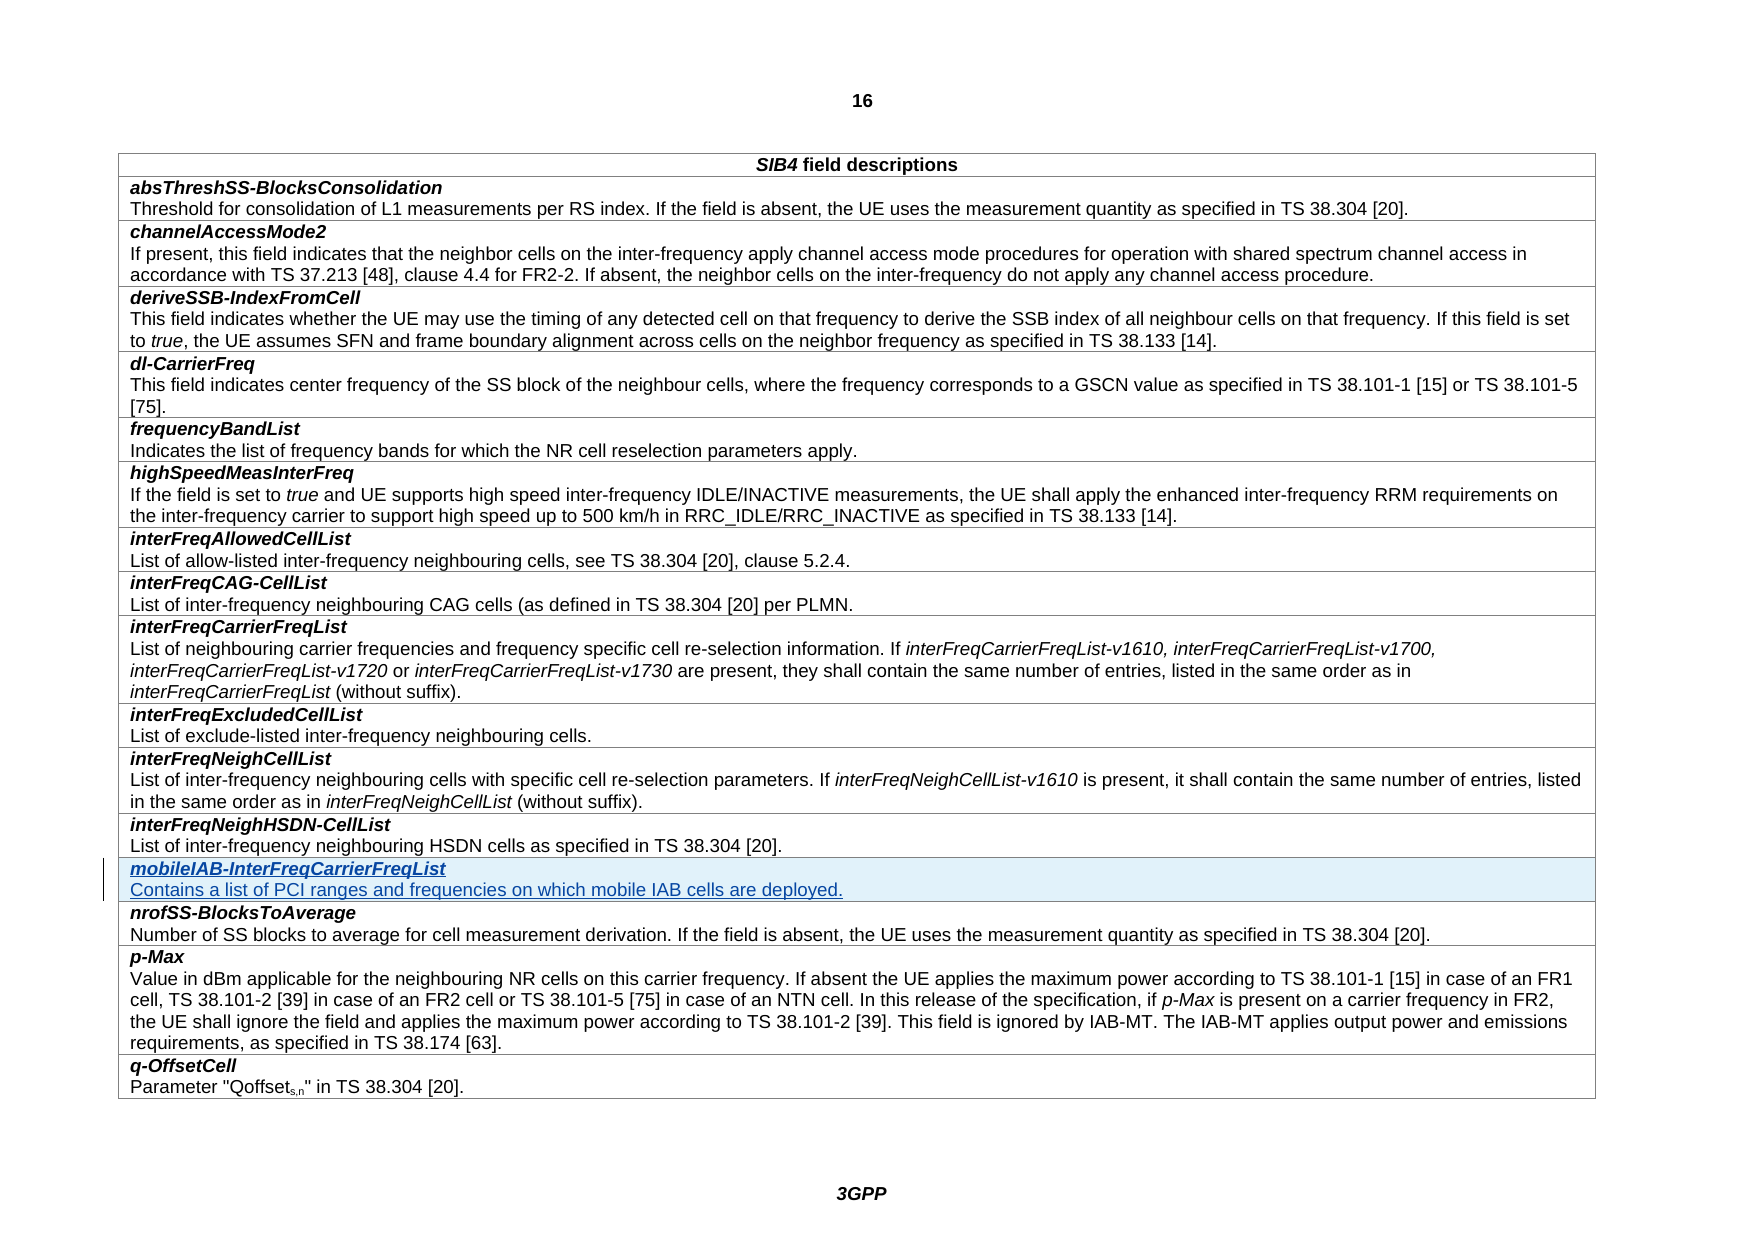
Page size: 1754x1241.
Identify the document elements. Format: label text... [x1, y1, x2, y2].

table_cell dl-CarrierFreq This field indicates center frequency of the SS block of the neighbour cells, where the frequency corresponds to a GSCN value as specified in TS 38.101-1 [15] or TS 38.101-5 [75]. [119, 352, 1595, 417]
table_cell interFreqCAG-CellList List of inter-frequency neighbouring CAG cells (as defined in TS 38.304 [20] per PLMN. [119, 572, 1595, 615]
table_cell interFreqNeighHSDN-CellList List of inter-frequency neighbouring HSDN cells as specified in TS 38.304 [20]. [119, 814, 1595, 857]
table_header SIB4 field descriptions [119, 154, 1595, 176]
table_cell p-Max Value in dBm applicable for the neighbouring NR cells on this carrier frequency. If absent the UE applies the maximum power according to TS 38.101-1 [15] in case of an FR1 cell, TS 38.101-2 [39] in case of an FR2 cell or TS 38.101-5 [75] in case of an NTN cell. In this release of the specification, if p-Max is present on a carrier frequency in FR2, the UE shall ignore the field and applies the maximum power according to TS 38.101-2 [39]. This field is ignored by IAB-MT. The IAB-MT applies output power and emissions requirements, as specified in TS 38.174 [63]. [119, 946, 1595, 1054]
table_cell interFreqNeighCellList List of inter-frequency neighbouring cells with specific cell re-selection parameters. If interFreqNeighCellList-v1610 is present, it shall contain the same number of entries, listed in the same order as in interFreqNeighCellList (without suffix). [119, 748, 1595, 812]
table_cell deriveSSB-IndexFromCell This field indicates whether the UE may use the timing of any detected cell on that frequency to derive the SSB index of all neighbour cells on that frequency. If this field is set to true, the UE assumes SFN and frame boundary alignment across cells on the neighbor frequency as specified in TS 38.133 [14]. [119, 287, 1595, 351]
table_cell q-OffsetCell Parameter "Qoffsets,n" in TS 38.304 [20]. [119, 1055, 1595, 1098]
table_cell interFreqAllowedCellList List of allow-listed inter-frequency neighbouring cells, see TS 38.304 [20], clause 5.2.4. [119, 528, 1595, 571]
table_cell channelAccessMode2 If present, this field indicates that the neighbor cells on the inter-frequency apply channel access mode procedures for operation with shared spectrum channel access in accordance with TS 37.213 [48], clause 4.4 for FR2-2. If absent, the neighbor cells on the inter-frequency do not apply any channel access procedure. [119, 221, 1595, 286]
table_cell interFreqExcludedCellList List of exclude-listed inter-frequency neighbouring cells. [119, 704, 1595, 747]
table_cell highSpeedMeasInterFreq If the field is set to true and UE supports high speed inter-frequency IDLE/INACTIVE measurements, the UE shall apply the enhanced inter-frequency RRM requirements on the inter-frequency carrier to support high speed up to 500 km/h in RRC_IDLE/RRC_INACTIVE as specified in TS 38.133 [14]. [119, 462, 1595, 527]
table_cell absThreshSS-BlocksConsolidation Threshold for consolidation of L1 measurements per RS index. If the field is absent, the UE uses the measurement quantity as specified in TS 38.304 [20]. [119, 177, 1595, 220]
table_cell interFreqCarrierFreqList List of neighbouring carrier frequencies and frequency specific cell re-selection information. If interFreqCarrierFreqList-v1610, interFreqCarrierFreqList-v1700, interFreqCarrierFreqList-v1720 or interFreqCarrierFreqList-v1730 are present, they shall contain the same number of entries, listed in the same order as in interFreqCarrierFreqList (without suffix). [119, 616, 1595, 702]
table_cell nrofSS-BlocksToAverage Number of SS blocks to average for cell measurement derivation. If the field is absent, the UE uses the measurement quantity as specified in TS 38.304 [20]. [119, 902, 1595, 945]
table_cell frequencyBandList Indicates the list of frequency bands for which the NR cell reselection parameters apply. [119, 418, 1595, 461]
